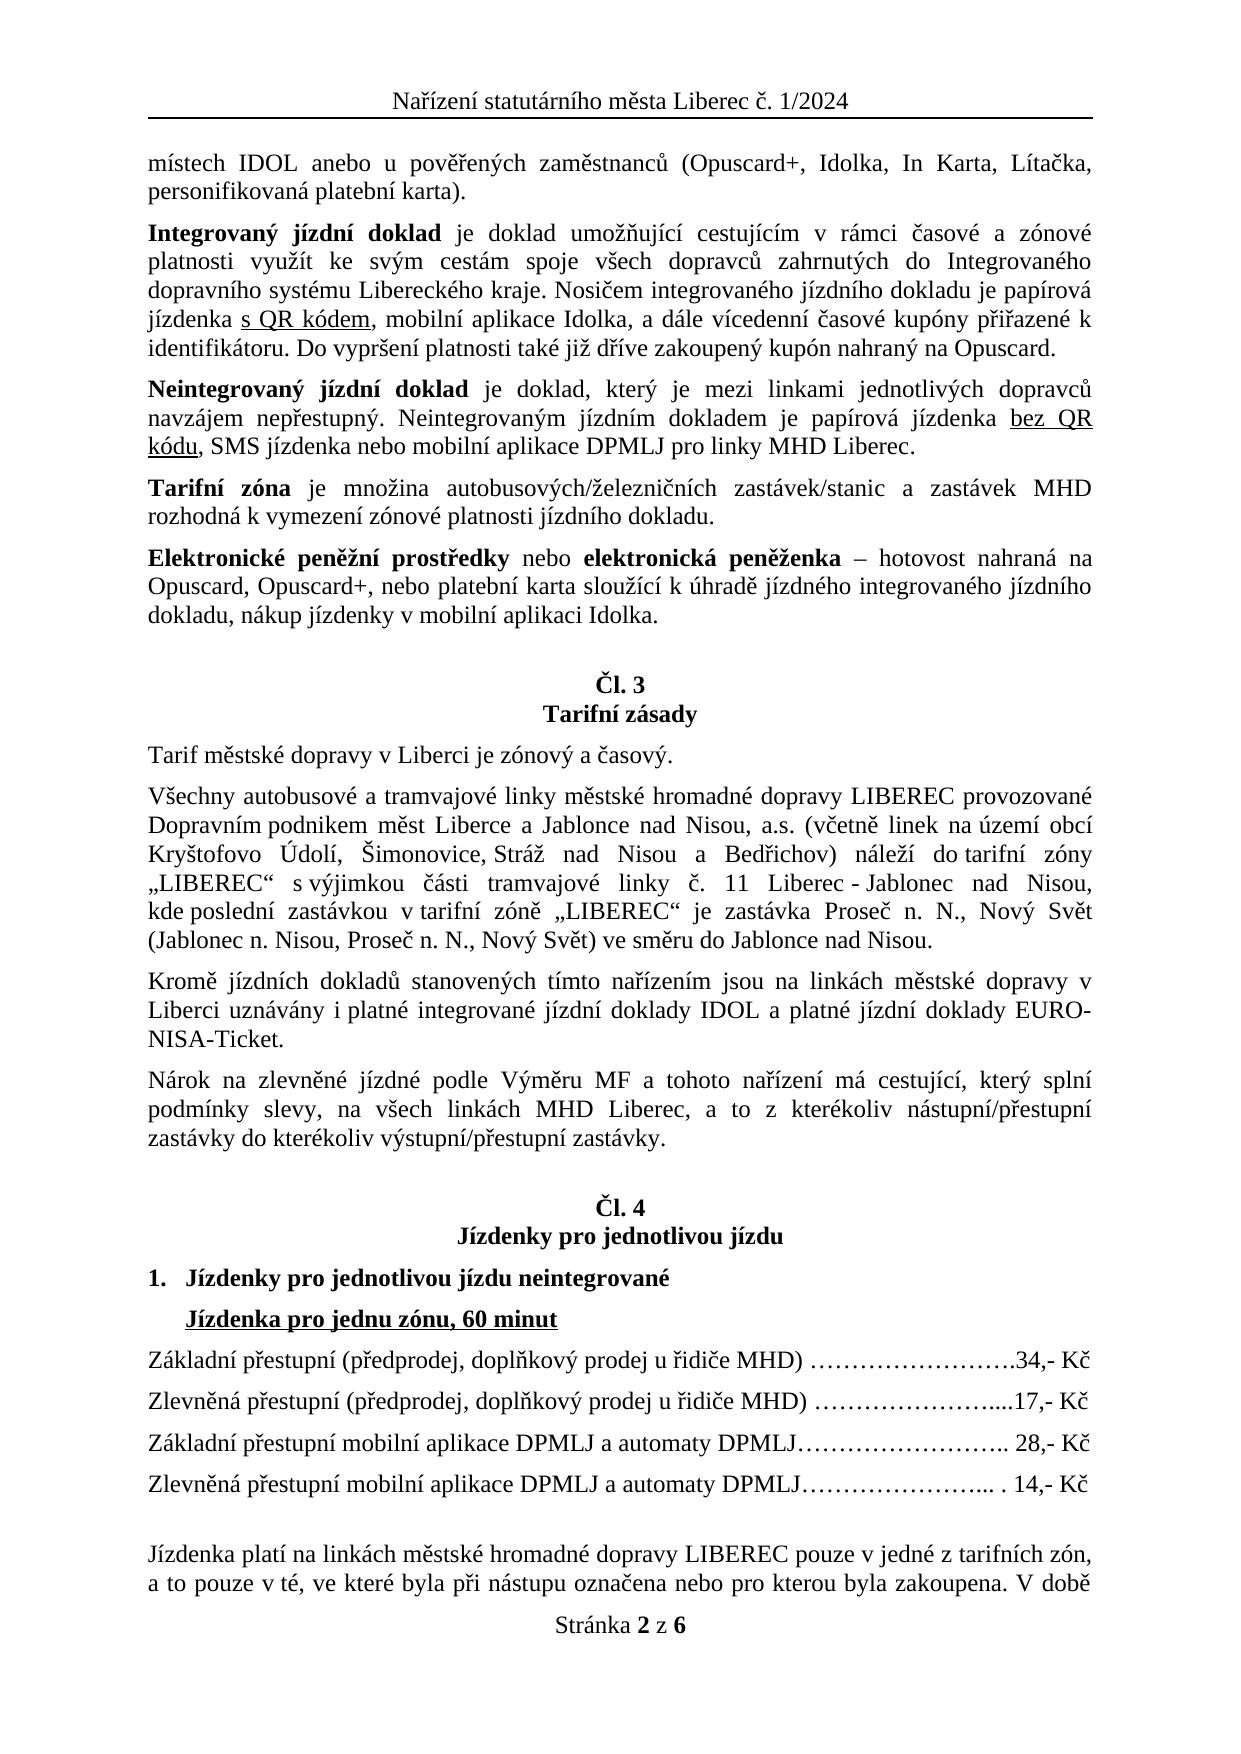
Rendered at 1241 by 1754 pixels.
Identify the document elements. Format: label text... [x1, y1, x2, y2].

text Čl. 4 [148, 1193, 1093, 1221]
text Jízdenka pro jednu zónu, 60 minut [185, 1304, 1093, 1333]
text Neintegrovaný jízdní doklad je doklad, který je mezi linkami jednotlivých dopravců navzájem nepřestupný. Neintegrovaným jízdním dokladem je papírová jízdenka bez QR kódu, SMS jízdenka nebo mobilní aplikace DPMLJ pro linky MHD Liberec. [148, 374, 1093, 460]
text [148, 148, 1093, 205]
text Tarifní zásady [148, 699, 1093, 728]
text Kromě jízdních dokladů stanovených tímto nařízením jsou na linkách městské dopravy v Liberci uznávány i platné integrované jízdní doklady IDOL a platné jízdní doklady EURO-NISA-Ticket. [148, 966, 1093, 1053]
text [148, 1539, 1093, 1596]
text Všechny autobusové a tramvajové linky městské hromadné dopravy LIBEREC provozované Dopravním podnikem měst Liberce a Jablonce nad Nisou, a.s. (včetně linek na území obcí Kryštofovo Údolí, Šimonovice, Stráž nad Nisou a Bedřichov) náleží do tarifní zóny „LIBEREC“ s výjimkou části tramvajové linky č. 11 Liberec - Jablonec nad Nisou, kde poslední zastávkou v tarifní zóně „LIBEREC“ je zastávka Proseč n. N., Nový Svět (Jablonec n. Nisou, Proseč n. N., Nový Svět) ve směru do Jablonce nad Nisou. [148, 781, 1093, 954]
text Elektronické peněžní prostředky nebo elektronická peněženka – hotovost nahraná na Opuscard, Opuscard+, nebo platební karta sloužící k úhradě jízdného integrovaného jízdního dokladu, nákup jízdenky v mobilní aplikaci Idolka. [148, 543, 1093, 629]
text Zlevněná přestupní (předprodej, doplňkový prodej u řidiče MHD) …………………....17,- Kč [148, 1386, 1093, 1415]
text Nárok na zlevněné jízdné podle Výměru MF a tohoto nařízení má cestující, který splní podmínky slevy, na všech linkách MHD Liberec, a to z kterékoliv nástupní/přestupní zastávky do kterékoliv výstupní/přestupní zastávky. [148, 1065, 1093, 1151]
text Tarifní zóna je množina autobusových/železničních zastávek/stanic a zastávek MHD rozhodná k vymezení zónové platnosti jízdního dokladu. [148, 473, 1093, 530]
text Integrovaný jízdní doklad je doklad umožňující cestujícím v rámci časové a zónové platnosti využít ke svým cestám spoje všech dopravců zahrnutých do Integrovaného dopravního systému Libereckého kraje. Nosičem integrovaného jízdního dokladu je papírová jízdenka s QR kódem, mobilní aplikace Idolka, a dále vícedenní časové kupóny přiřazené k identifikátoru. Do vypršení platnosti také již dříve zakoupený kupón nahraný na Opuscard. [148, 218, 1093, 361]
text Zlevněná přestupní mobilní aplikace DPMLJ a automaty DPMLJ…………………... . 14,- Kč [148, 1469, 1093, 1498]
list Jízdenky pro jednotlivou jízdu neintegrované [148, 1263, 1093, 1291]
text Základní přestupní mobilní aplikace DPMLJ a automaty DPMLJ…………………….. 28,- Kč [148, 1428, 1093, 1456]
text Čl. 3 [148, 670, 1093, 699]
text Tarif městské dopravy v Liberci je zónový a časový. [148, 740, 1093, 769]
text Jízdenky pro jednotlivou jízdu [148, 1221, 1093, 1250]
text Základní přestupní (předprodej, doplňkový prodej u řidiče MHD) …………………….34,- Kč [148, 1345, 1093, 1374]
